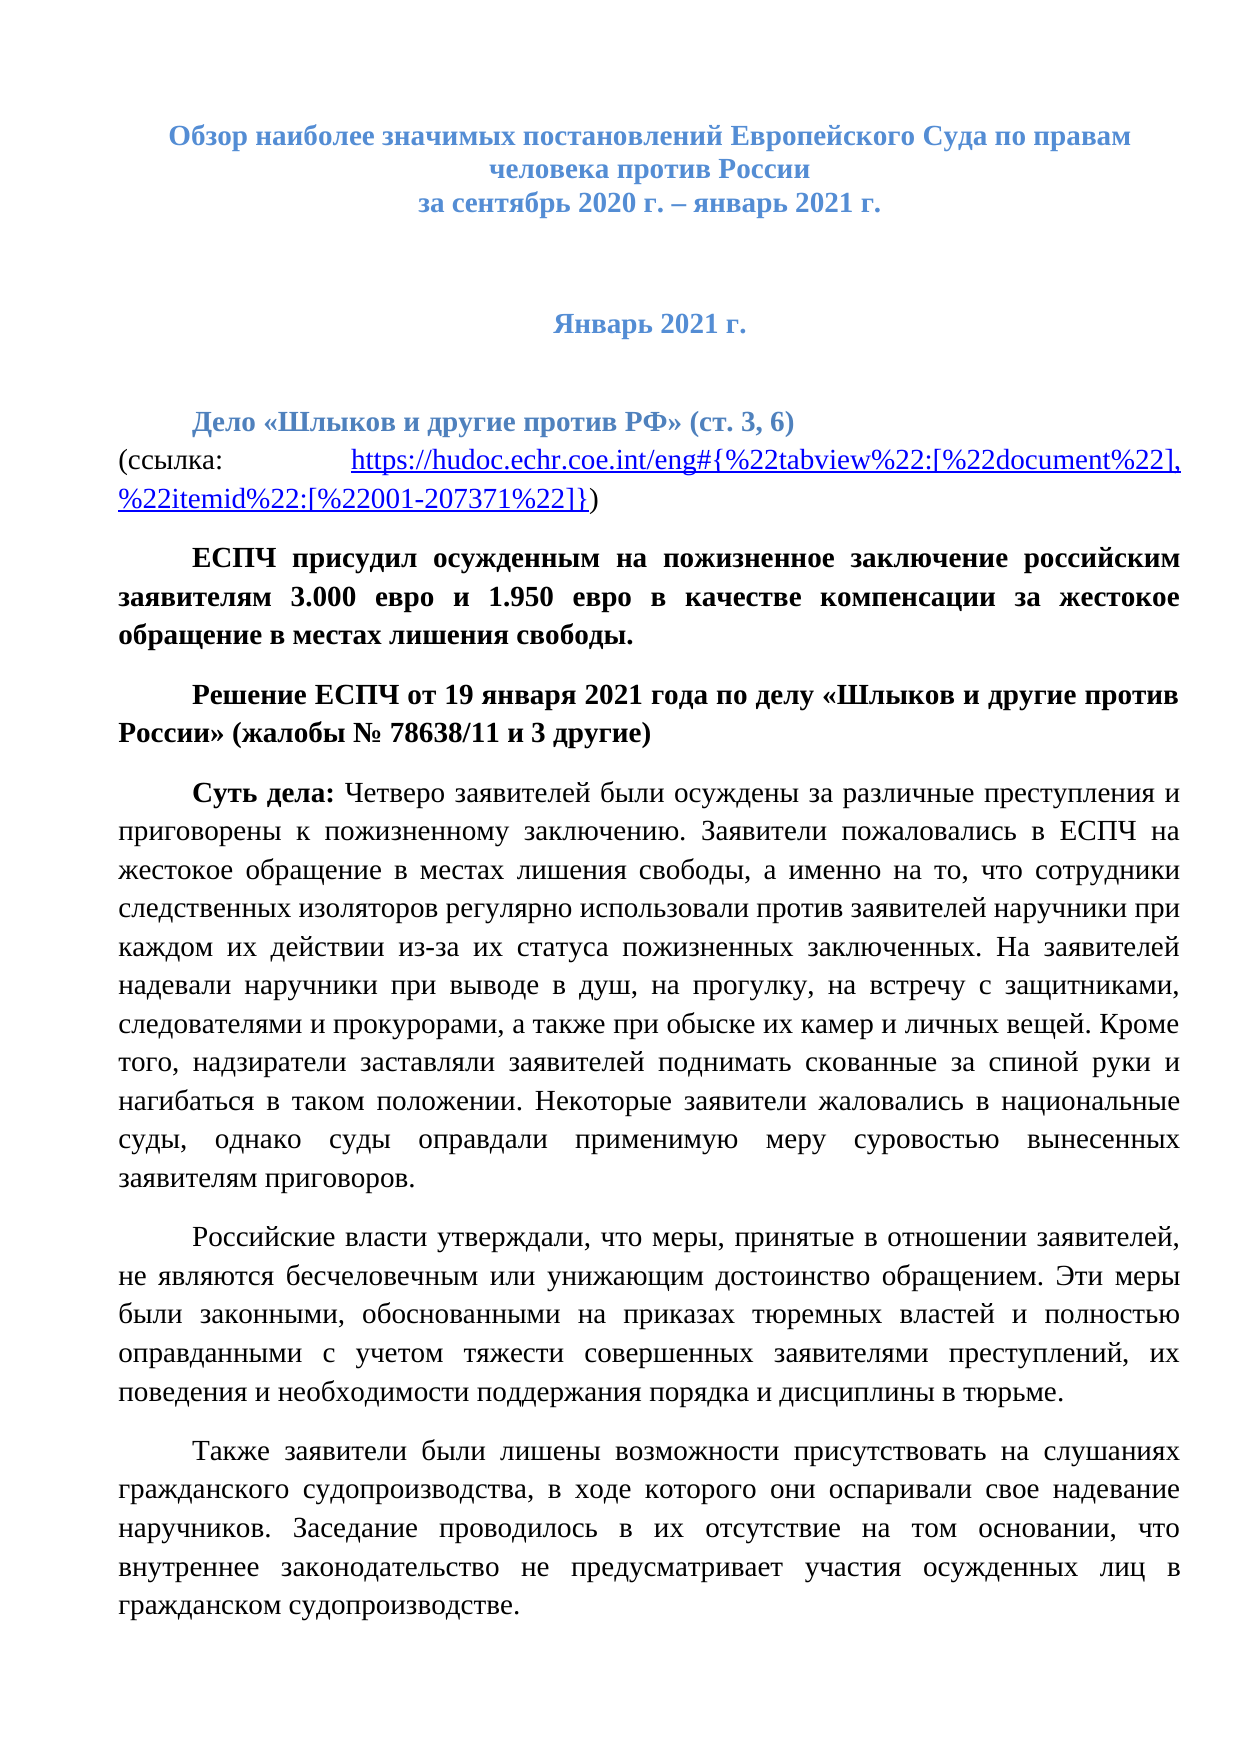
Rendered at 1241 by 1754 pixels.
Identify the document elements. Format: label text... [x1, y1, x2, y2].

text Суть дела: Четверо заявителей были осуждены за различные преступления и приговорены к пожизненному заключению. Заявители пожаловались в ЕСПЧ на жестокое обращение в местах лишения свободы, а именно на то, что сотрудники следственных изоляторов регулярно использовали против заявителей наручники при каждом их действии из-за их статуса пожизненных заключенных. На заявителей надевали наручники при выводе в душ, на прогулку, на встречу с защитниками, следователями и прокурорами, а также при обыске их камер и личных вещей. Кроме того, надзиратели заставляли заявителей поднимать скованные за спиной руки и нагибаться в таком положении. Некоторые заявители жаловались в национальные суды, однако суды оправдали применимую меру суровостью вынесенных заявителям приговоров. [118, 775, 1181, 1194]
subtitle Январь 2021 г. [118, 306, 1181, 339]
subtitle Дело «Шлыков и другие против РФ» (ст. 3, 6) [118, 404, 1181, 437]
text (ссылка: https://hudoc.echr.coe.int/eng#{%22tabview%22:[%22document%22],%22itemid%22:[%22001-207371%22]}) [118, 442, 1181, 514]
text Обзор наиболее значимых постановлений Европейского Суда по правам человека против России [118, 118, 1181, 185]
text Решение ЕСПЧ от 19 января 2021 года по делу «Шлыков и другие против России» (жалобы № 78638/11 и 3 другие) [118, 677, 1181, 749]
text Также заявители были лишены возможности присутствовать на слушаниях гражданского судопроизводства, в ходе которого они оспаривали свое надевание наручников. Заседание проводилось в их отсутствие на том основании, что внутреннее законодательство не предусматривает участия осужденных лиц в гражданском судопроизводстве. [118, 1433, 1181, 1621]
subtitle за сентябрь 2020 г. – январь 2021 г. [118, 185, 1181, 219]
text ЕСПЧ присудил осужденным на пожизненное заключение российским заявителям 3.000 евро и 1.950 евро в качестве компенсации за жестокое обращение в местах лишения свободы. [118, 540, 1181, 651]
text Российские власти утверждали, что меры, принятые в отношении заявителей, не являются бесчеловечным или унижающим достоинство обращением. Эти меры были законными, обоснованными на приказах тюремных властей и полностью оправданными с учетом тяжести совершенных заявителями преступлений, их поведения и необходимости поддержания порядка и дисциплины в тюрьме. [118, 1219, 1181, 1407]
